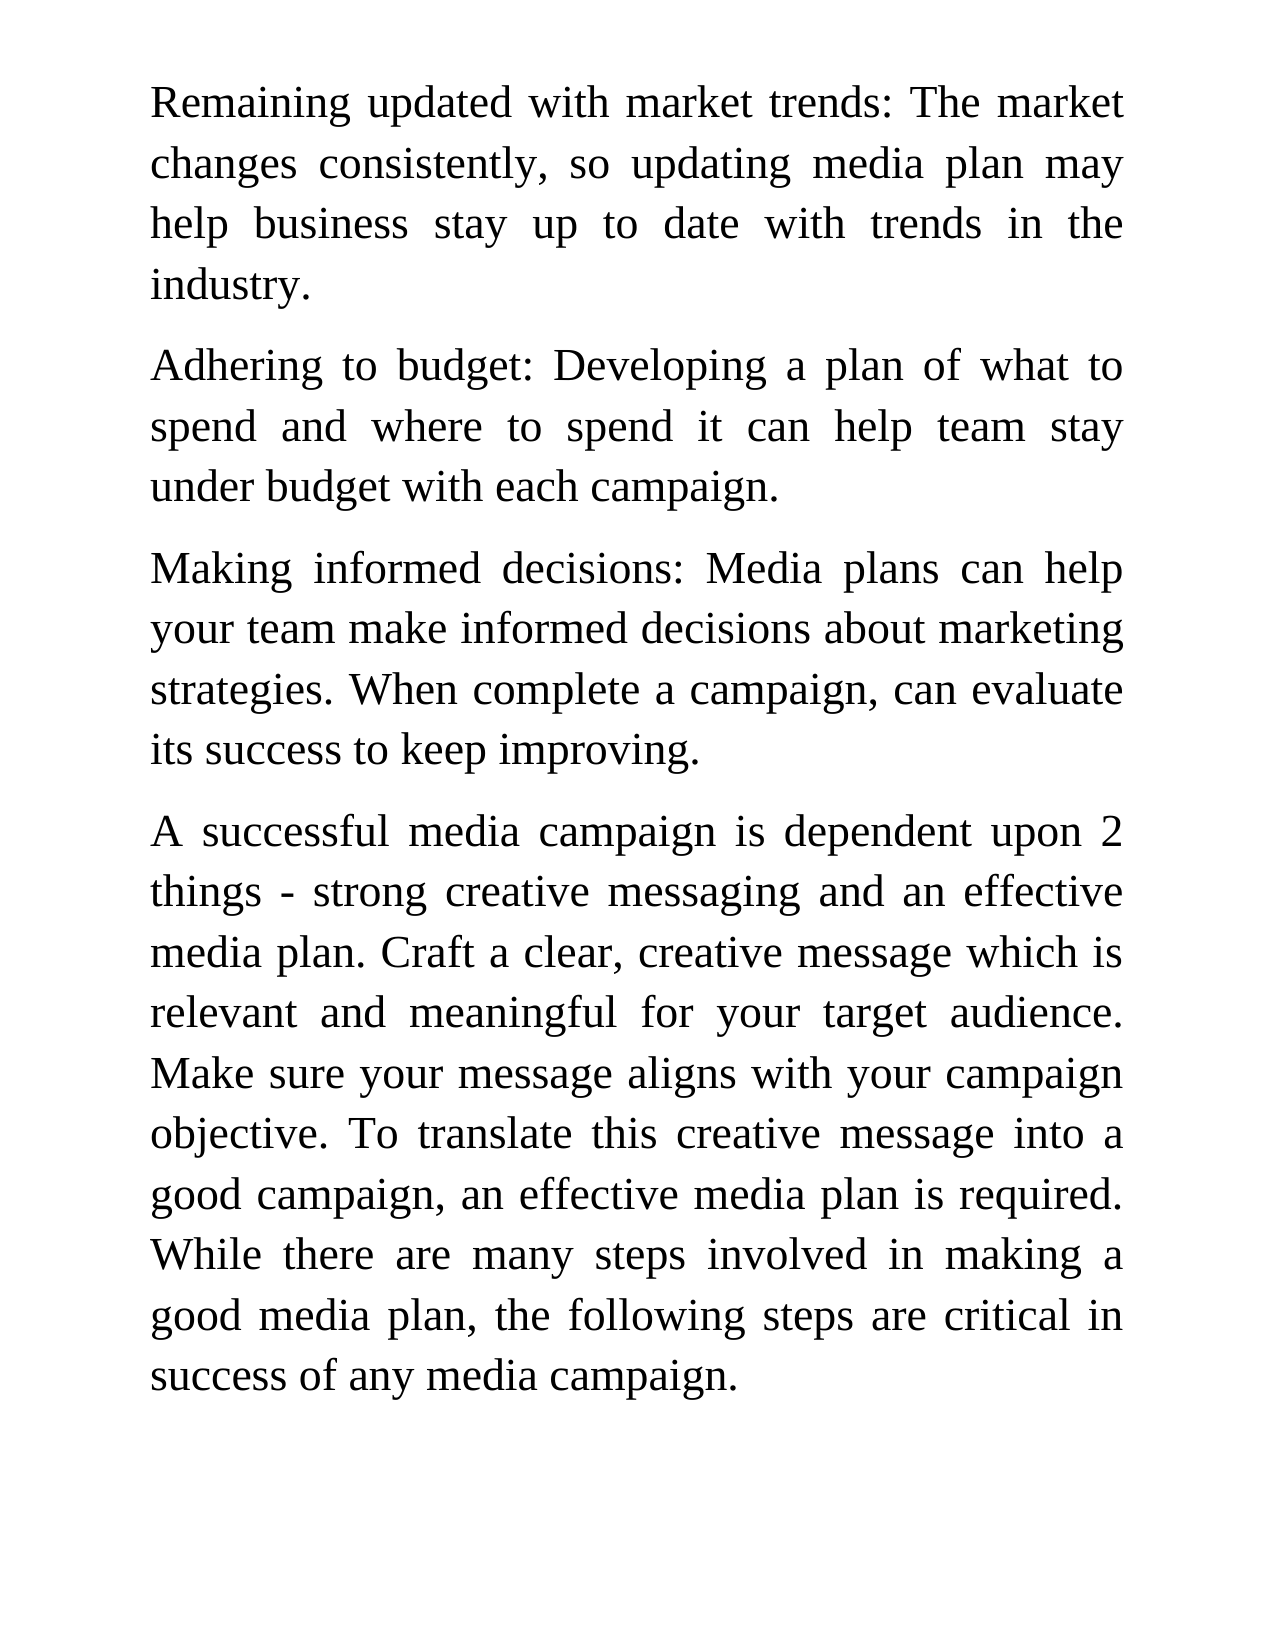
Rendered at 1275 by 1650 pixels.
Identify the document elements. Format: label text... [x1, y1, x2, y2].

text A successful media campaign is dependent upon 2 things - strong creative messaging and an effective media plan. Craft a clear, creative message which is relevant and meaningful for your target audience. Make sure your message aligns with your campaign objective. To translate this creative message into a good campaign, an effective media plan is required. While there are many steps involved in making a good media plan, the following steps are critical in success of any media campaign. [150, 803, 1125, 1401]
text Adhering to budget: Developing a plan of what to spend and where to spend it can help team stay under budget with each campaign. [150, 338, 1125, 512]
text Remaining updated with market trends: The market changes consistently, so updating media plan may help business stay up to date with trends in the industry. [150, 75, 1125, 309]
text Making informed decisions: Media plans can help your team make informed decisions about marketing strategies. When complete a campaign, can evaluate its success to keep improving. [150, 540, 1125, 774]
